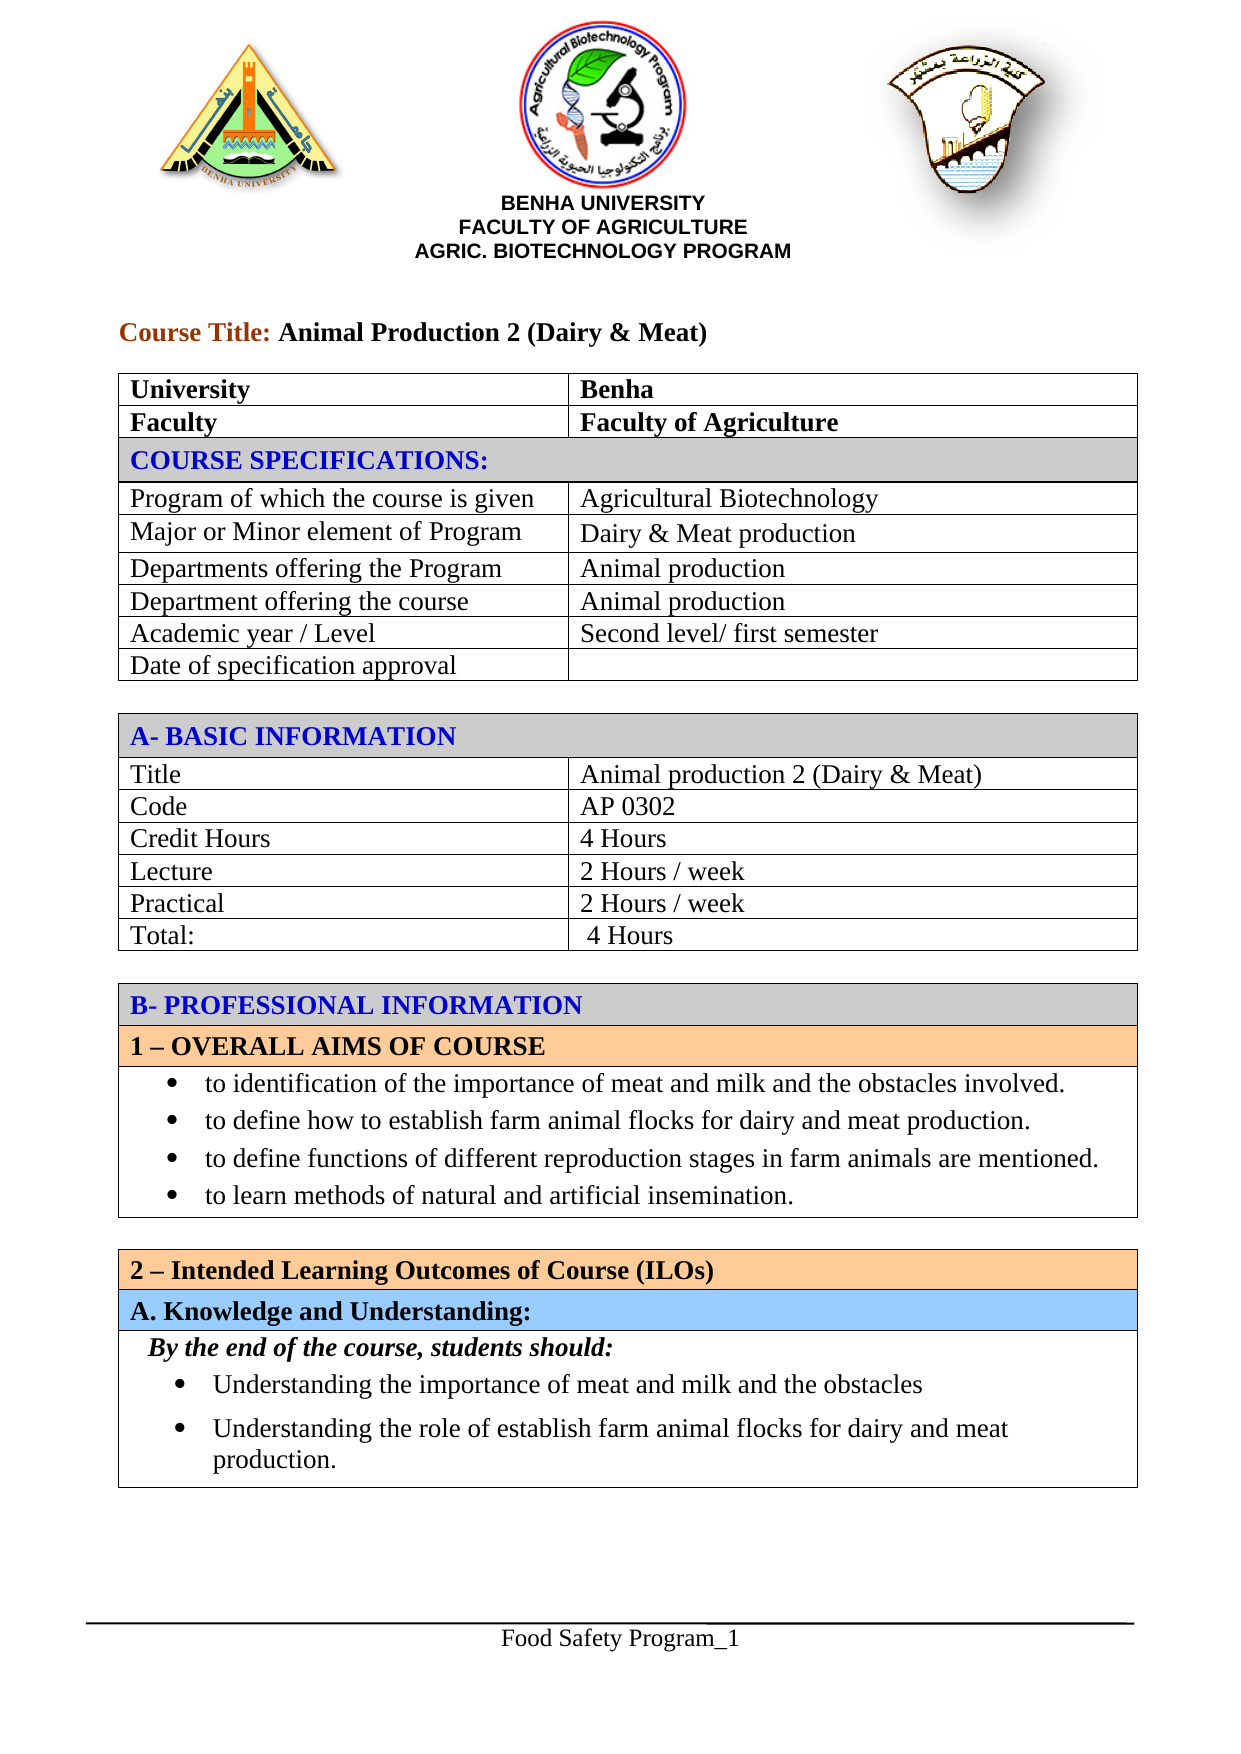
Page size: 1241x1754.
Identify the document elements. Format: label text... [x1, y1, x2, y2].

table_cell 1 – OVERALL AIMS OF COURSE [119, 1026, 1137, 1066]
table_header 2 – Intended Learning Outcomes of Course (ILOs) [119, 1250, 1137, 1289]
table_cell Animal production 2 (Dairy & Meat) [569, 758, 1137, 789]
table_cell Agricultural Biotechnology [569, 483, 1137, 514]
table_header University [119, 374, 568, 404]
table_cell [569, 649, 1137, 680]
table_cell 4 Hours [569, 823, 1137, 854]
table_cell Faculty of Agriculture [569, 406, 1137, 437]
table_cell Second level/ first semester [569, 617, 1137, 648]
table_cell Lecture [119, 855, 568, 886]
picture [153, 37, 350, 201]
table_cell Animal production [569, 553, 1137, 584]
table_cell Date of specification approval [119, 649, 568, 680]
picture [517, 18, 689, 191]
table_cell 4 Hours [569, 919, 1137, 950]
subtitle Course Title: Animal Production 2 (Dairy & Meat) [118, 316, 1122, 347]
table_cell Animal production [569, 585, 1137, 616]
table_cell By the end of the course, students should: Understanding the importance of meat and milk and the obstacles Understanding the role of establish farm animal flocks for dairy and meat production. [119, 1331, 1137, 1487]
table_cell A. Knowledge and Understanding: [119, 1290, 1137, 1330]
table_header A- BASIC INFORMATION [119, 714, 1137, 757]
table_cell Code [119, 790, 568, 822]
table_header Benha [569, 374, 1137, 404]
table_cell COURSE SPECIFICATIONS: [119, 438, 1137, 481]
table_cell 2 Hours / week [569, 855, 1137, 886]
table_cell Credit Hours [119, 823, 568, 854]
table_cell Major or Minor element of Program [119, 515, 568, 552]
table_cell Practical [119, 887, 568, 918]
table_cell Faculty [119, 406, 568, 437]
table_cell Academic year / Level [119, 617, 568, 648]
table_cell Total: [119, 919, 568, 950]
table_cell to identification of the importance of meat and milk and the obstacles involved. to define how to establish farm animal flocks for dairy and meat production. to define functions of different reproduction stages in farm animals are mentioned. to learn methods of natural and artificial insemination. [119, 1067, 1137, 1217]
table_cell Program of which the course is given [119, 483, 568, 514]
table_cell Dairy & Meat production [569, 515, 1137, 552]
table_cell 2 Hours / week [569, 887, 1137, 918]
table_cell Department offering the course [119, 585, 568, 616]
table_cell Departments offering the Program [119, 553, 568, 584]
table_cell AP 0302 [569, 790, 1137, 822]
table_cell Title [119, 758, 568, 789]
table_header B- PROFESSIONAL INFORMATION [119, 984, 1137, 1025]
picture [887, 43, 1046, 194]
